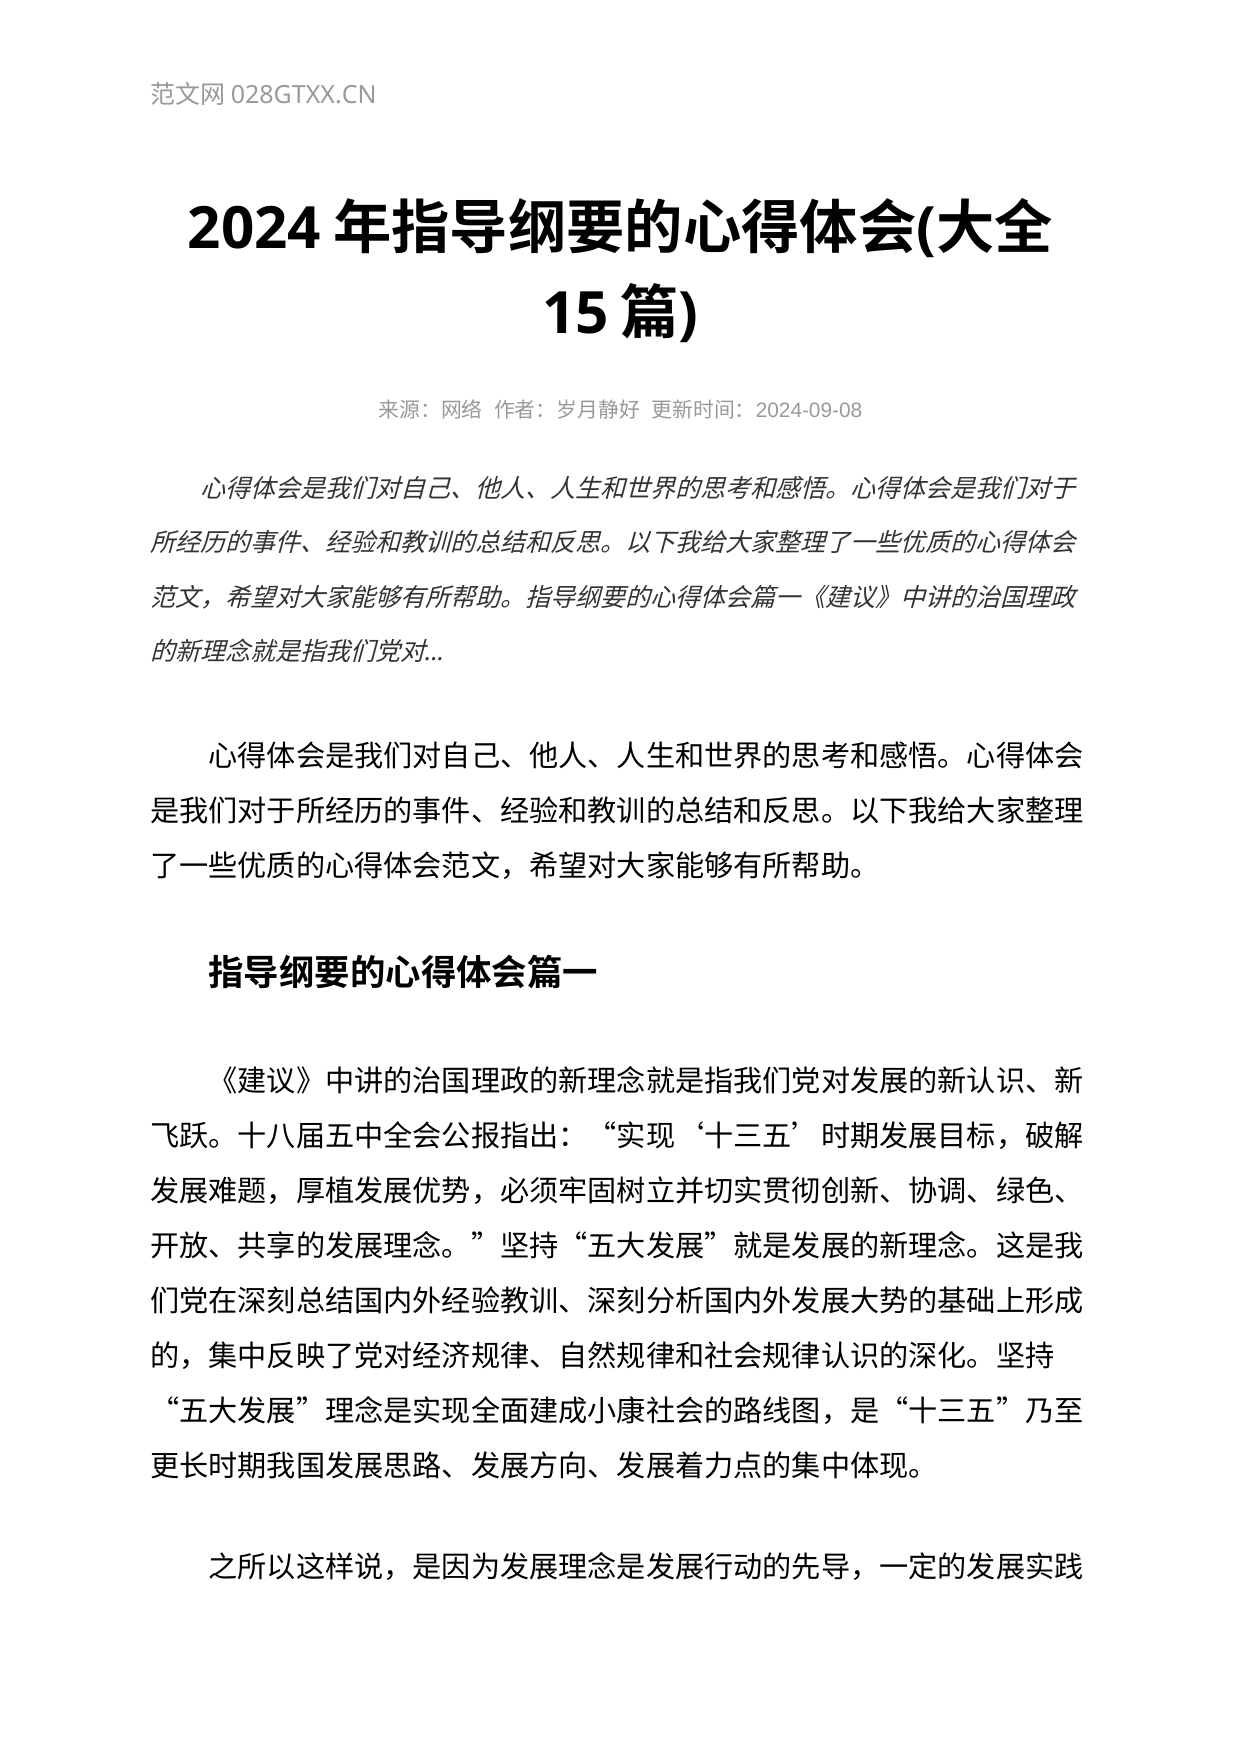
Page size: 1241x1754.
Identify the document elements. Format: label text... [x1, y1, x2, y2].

text 指导纲要的心得体会篇一 [150, 944, 1090, 996]
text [150, 1544, 1090, 1586]
text 心得体会是我们对自己、他人、人生和世界的思考和感悟。心得体会是我们对于所经历的事件、经验和教训的总结和反思。以下我给大家整理了一些优质的心得体会范文，希望对大家能够有所帮助。 [150, 733, 1090, 885]
text 《建议》中讲的治国理政的新理念就是指我们党对发展的新认识、新飞跃。十八届五中全会公报指出：“实现‘十三五’时期发展目标，破解发展难题，厚植发展优势，必须牢固树立并切实贯彻创新、协调、绿色、开放、共享的发展理念。”坚持“五大发展”就是发展的新理念。这是我们党在深刻总结国内外经验教训、深刻分析国内外发展大势的基础上形成的，集中反映了党对经济规律、自然规律和社会规律认识的深化。坚持“五大发展”理念是实现全面建成小康社会的路线图，是“十三五”乃至更长时期我国发展思路、发展方向、发展着力点的集中体现。 [150, 1058, 1090, 1484]
text 来源：网络 作者：岁月静好 更新时间：2024-09-08 [150, 398, 1090, 422]
text 心得体会是我们对自己、他人、人生和世界的思考和感悟。心得体会是我们对于所经历的事件、经验和教训的总结和反思。以下我给大家整理了一些优质的心得体会范文，希望对大家能够有所帮助。指导纲要的心得体会篇一《建议》中讲的治国理政的新理念就是指我们党对... [150, 468, 1090, 668]
subtitle 2024年指导纲要的心得体会(大全15篇) [150, 181, 1090, 351]
